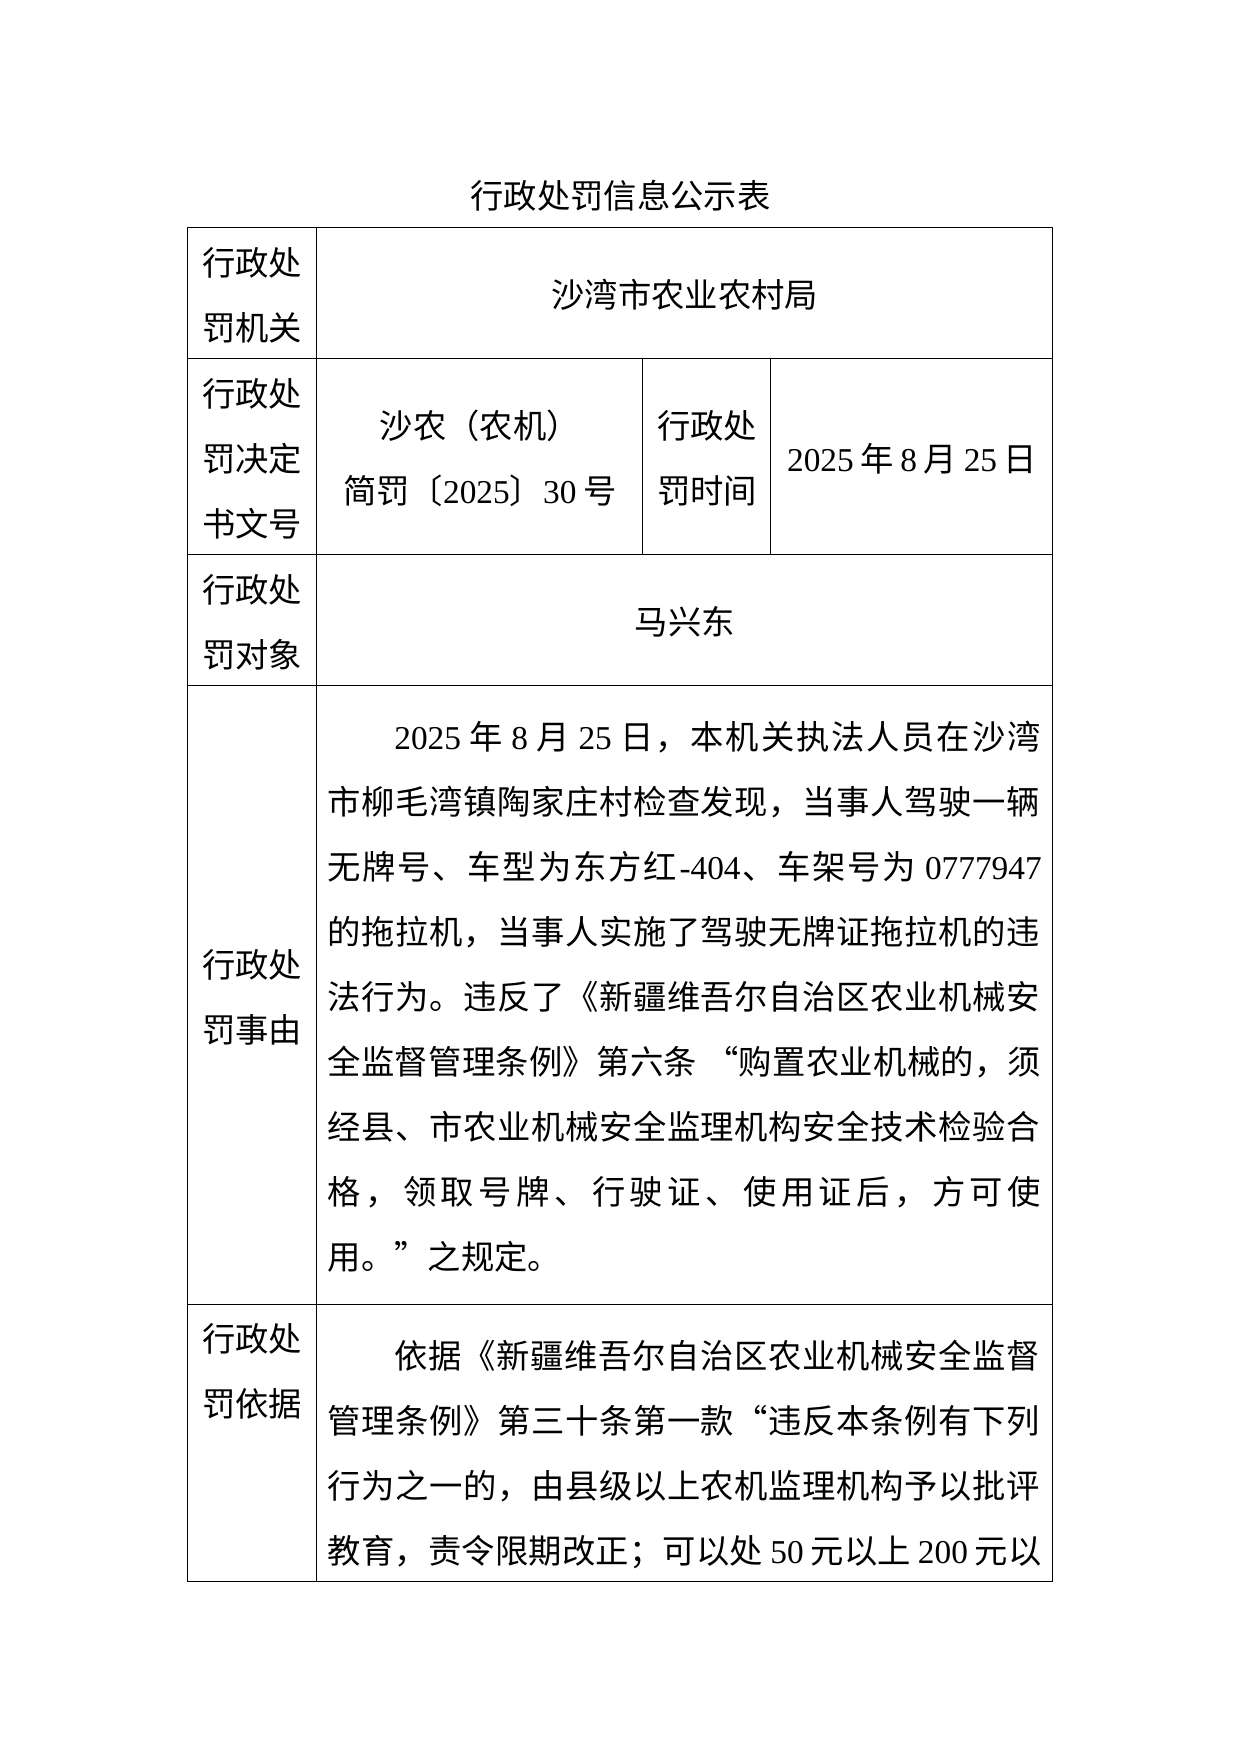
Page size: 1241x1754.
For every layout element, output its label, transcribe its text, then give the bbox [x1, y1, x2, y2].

text 行政处罚信息公示表 [187, 162, 1053, 227]
table_cell 行政处罚对象 [188, 555, 316, 685]
table_cell 行政处罚时间 [643, 359, 770, 554]
table_cell 2025年8月25日，本机关执法人员在沙湾市柳毛湾镇陶家庄村检查发现，当事人驾驶一辆无牌号、车型为东方红-404、车架号为0777947的拖拉机，当事人实施了驾驶无牌证拖拉机的违法行为。违反了《新疆维吾尔自治区农业机械安全监督管理条例》第六条 “购置农业机械的，须经县、市农业机械安全监理机构安全技术检验合格，领取号牌、行驶证、使用证后，方可使用。”之规定。 [317, 686, 1052, 1304]
table_cell 行政处罚依据 [188, 1305, 316, 1581]
table_cell 行政处罚事由 [188, 686, 316, 1304]
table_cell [317, 1305, 1052, 1581]
table_header 沙湾市农业农村局 [317, 228, 1052, 358]
table_cell 沙农（农机） 简罚〔2025〕30号 [317, 359, 642, 554]
table_header 行政处罚机关 [188, 228, 316, 358]
table_cell 马兴东 [317, 555, 1052, 685]
table_cell 2025年8月25日 [771, 359, 1052, 554]
table_cell 行政处罚决定书文号 [188, 359, 316, 554]
